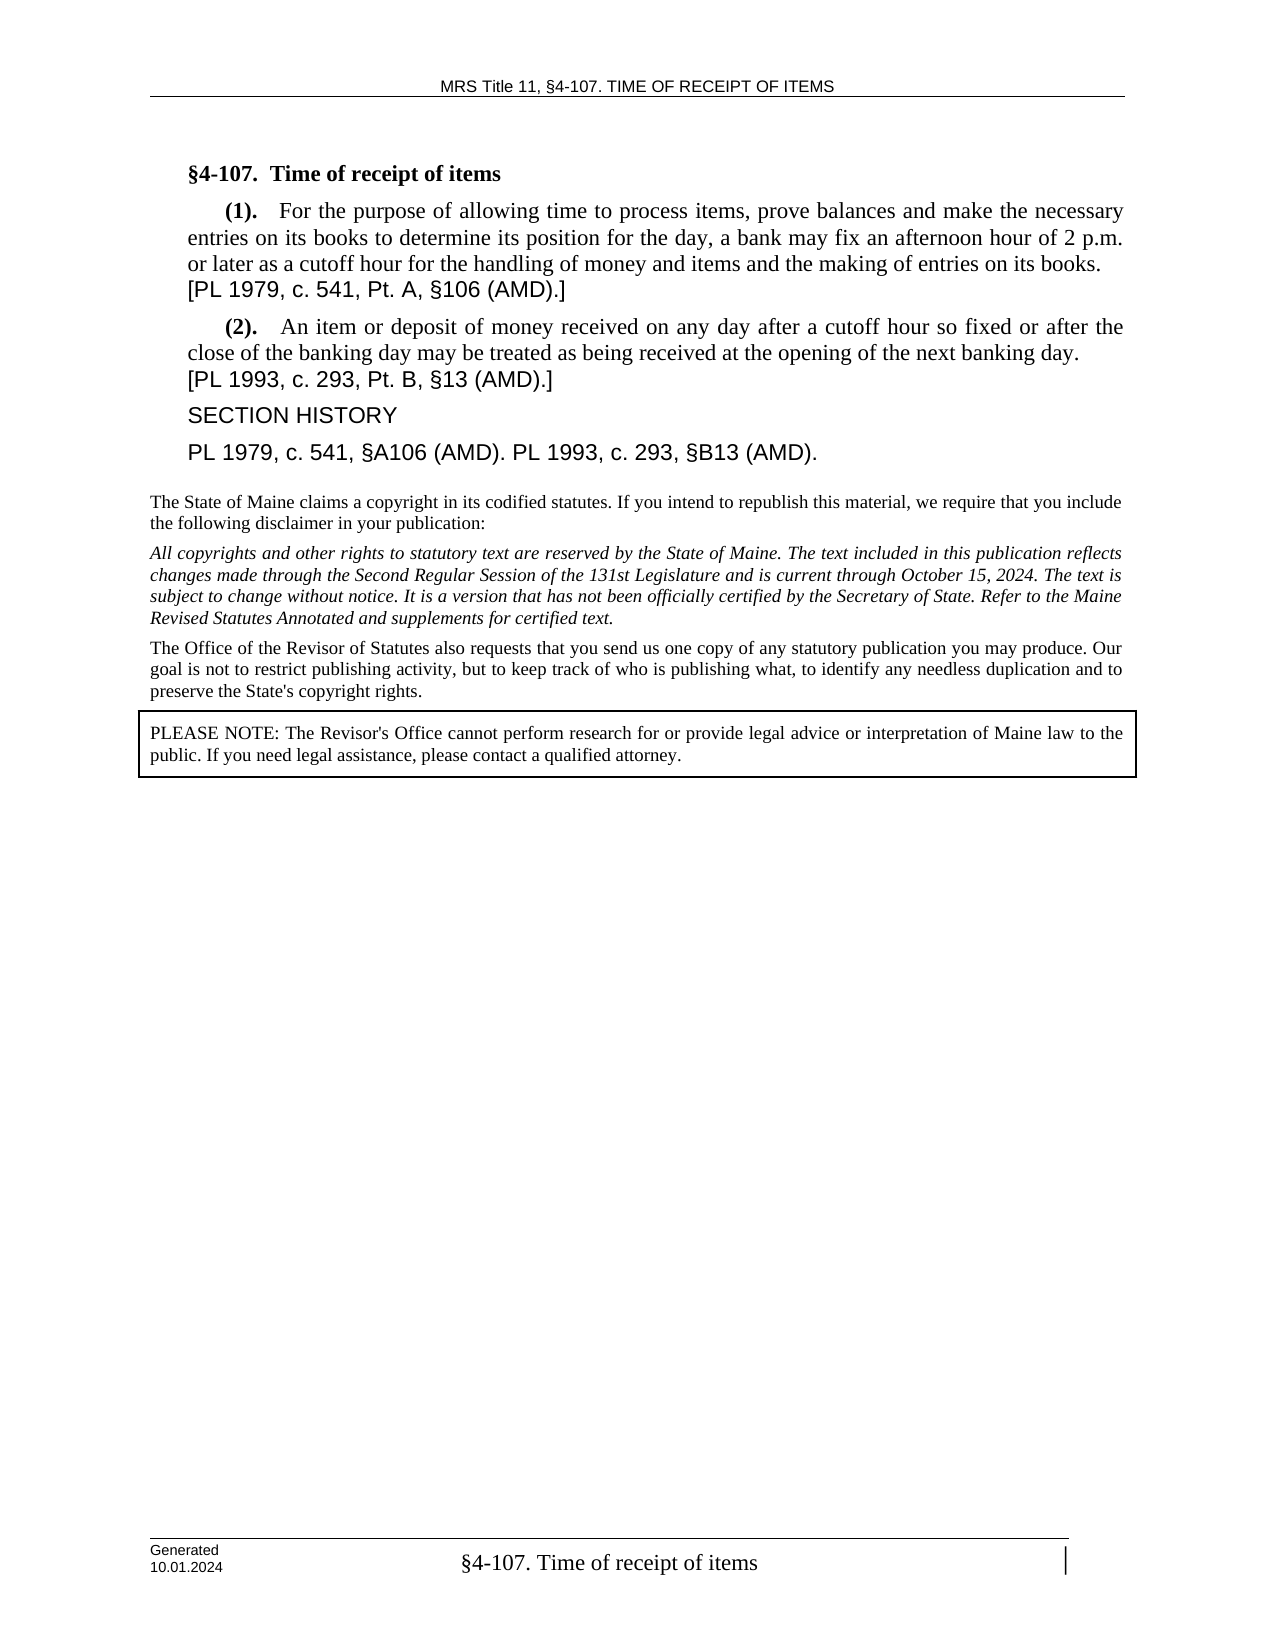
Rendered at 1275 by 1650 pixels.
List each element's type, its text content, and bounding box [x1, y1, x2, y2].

text (1). For the purpose of allowing time to process items, prove balances and make the necessary entries on its books to determine its position for the day, a bank may fix an afternoon hour of 2 p.m. or later as a cutoff hour for the handling of money and items and the making of entries on its books. [187, 197, 1125, 276]
text The State of Maine claims a copyright in its codified statutes. If you intend to republish this material, we require that you include the following disclaimer in your publication: [150, 491, 1125, 534]
text [PL 1993, c. 293, Pt. B, §13 (AMD).] [187, 366, 1125, 392]
text (2). An item or deposit of money received on any day after a cutoff hour so fixed or after the close of the banking day may be treated as being received at the opening of the next banking day. [187, 313, 1125, 366]
text All copyrights and other rights to statutory text are reserved by the State of Maine. The text included in this publication reflects changes made through the Second Regular Session of the 131st Legislature and is current through October 15, 2024 . The text is subject to change without notice. It is a version that has not been officially certified by the Secretary of State. Refer to the Maine Revised Statutes Annotated and supplements for certified text. [150, 542, 1125, 628]
text PLEASE NOTE: The Revisor's Office cannot perform research for or provide legal advice or interpretation of Maine law to the public. If you need legal assistance, please contact a qualified attorney. [140, 712, 1135, 776]
text SECTION HISTORY [187, 402, 1125, 429]
text The Office of the Revisor of Statutes also requests that you send us one copy of any statutory publication you may produce. Our goal is not to restrict publishing activity, but to keep track of who is publishing what, to identify any needless duplication and to preserve the State's copyright rights. [150, 637, 1125, 701]
text PL 1979, c. 541, §A106 (AMD). PL 1993, c. 293, §B13 (AMD). [187, 439, 1125, 466]
text [PL 1979, c. 541, Pt. A, §106 (AMD).] [187, 276, 1125, 303]
text §4-107. Time of receipt of items [187, 160, 1125, 187]
